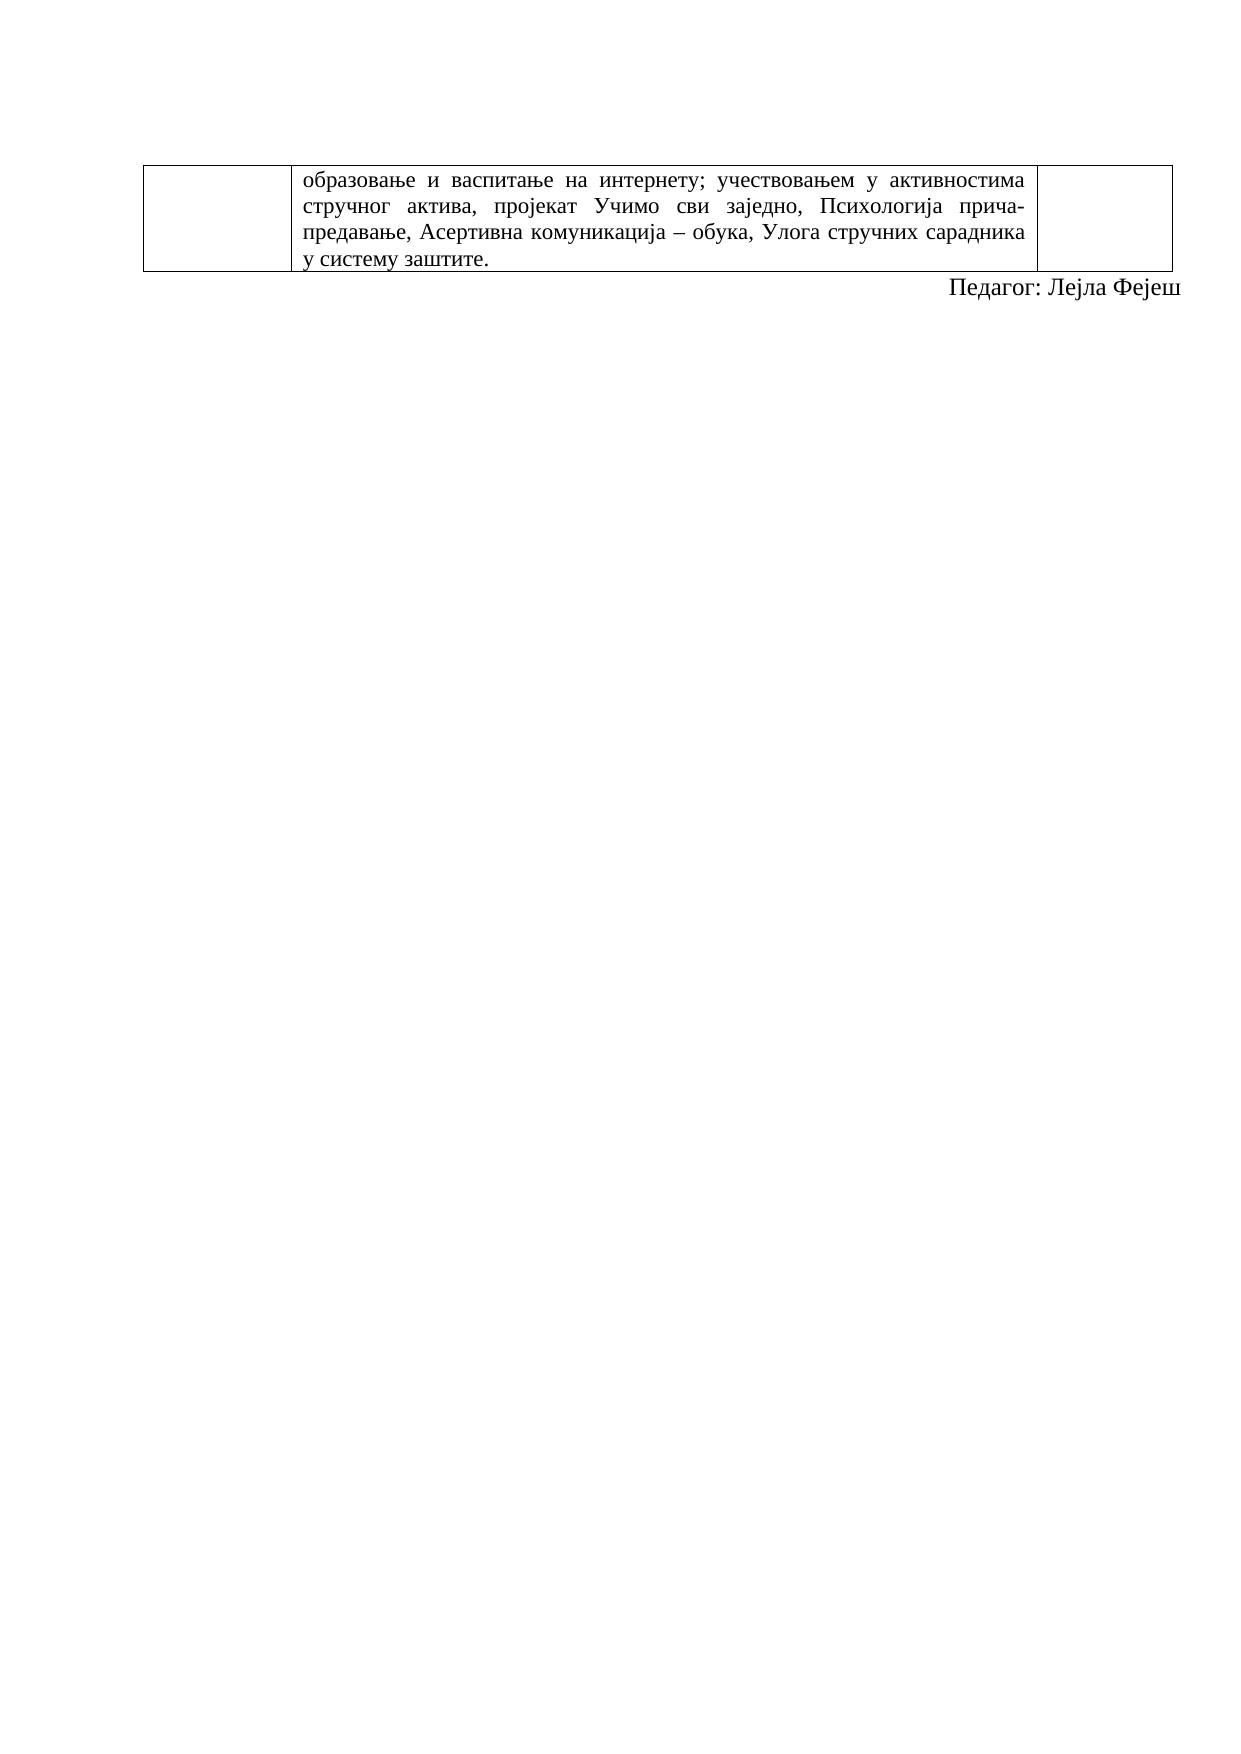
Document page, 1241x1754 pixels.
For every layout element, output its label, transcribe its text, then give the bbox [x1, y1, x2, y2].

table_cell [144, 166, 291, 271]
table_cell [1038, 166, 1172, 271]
text Педагог: Лејла Фејеш [135, 272, 1181, 301]
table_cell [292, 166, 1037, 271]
